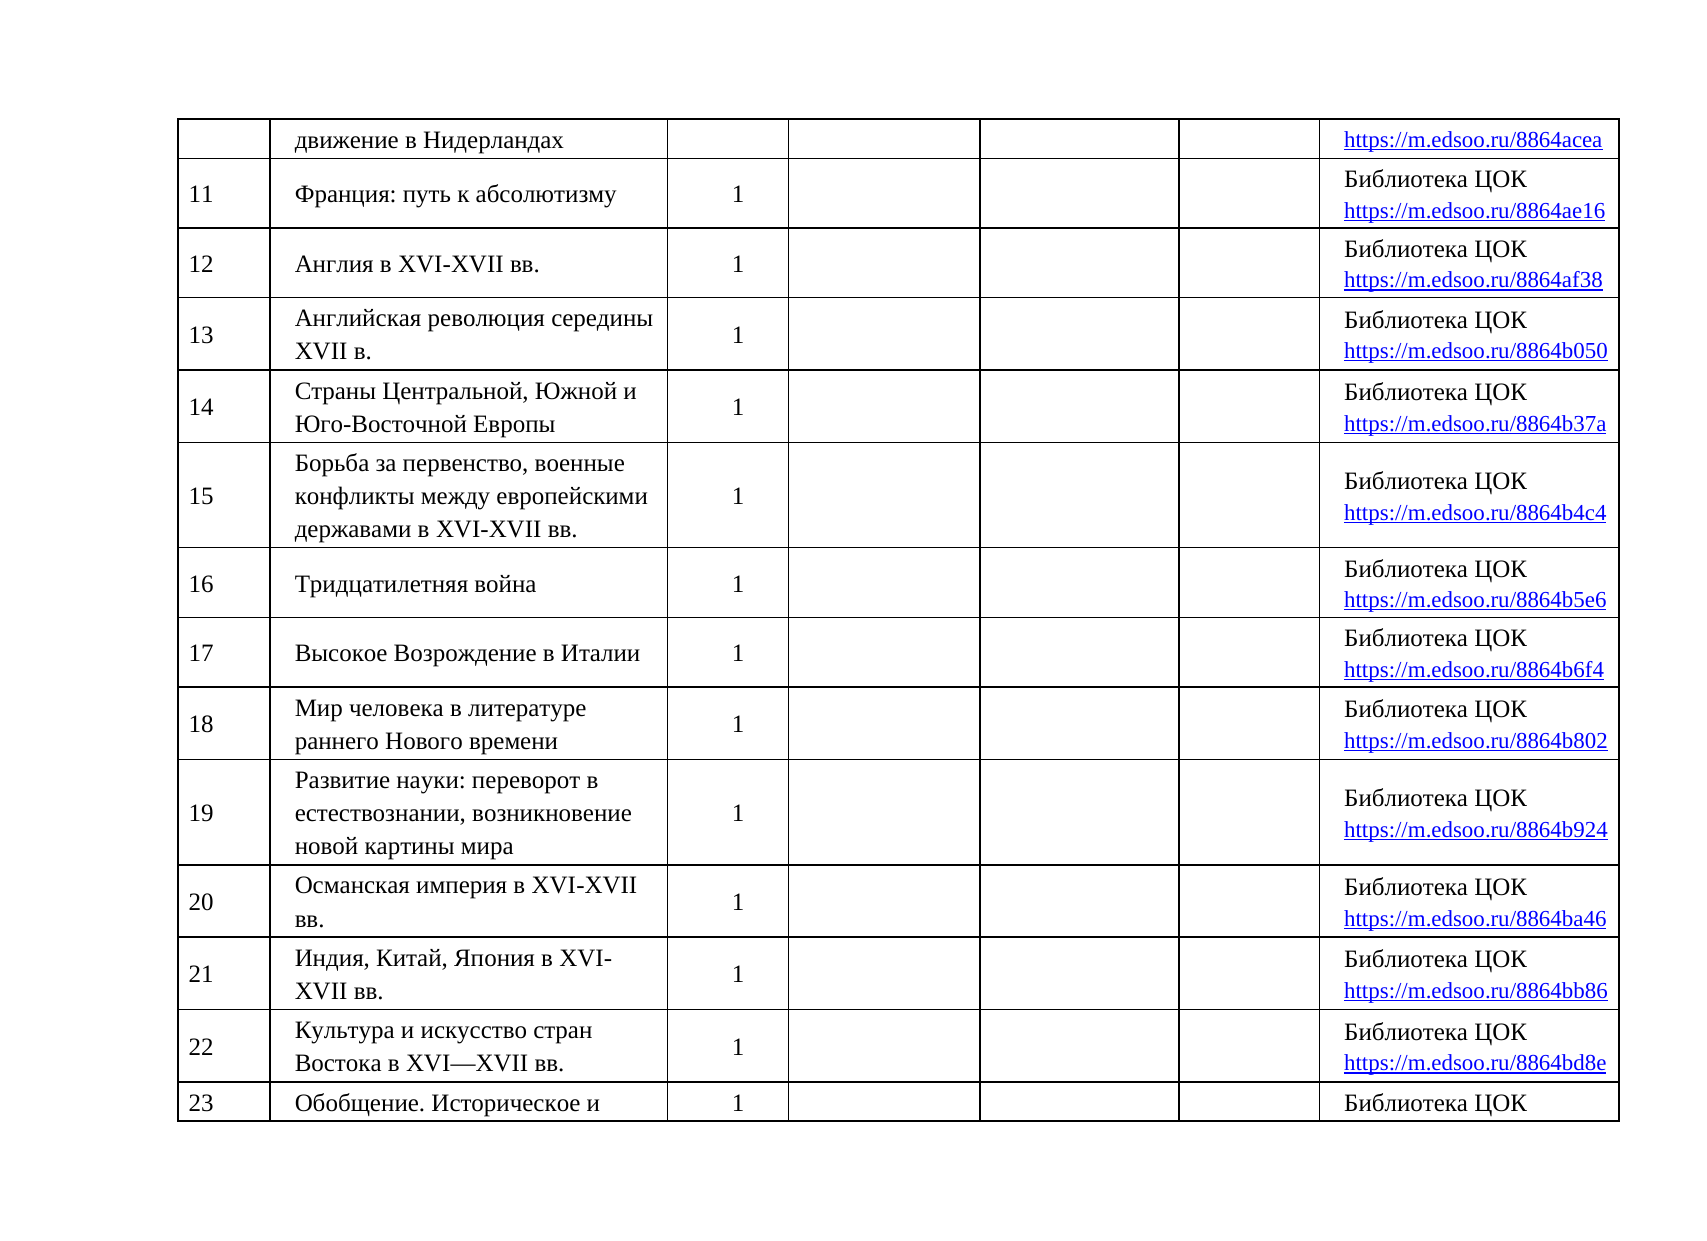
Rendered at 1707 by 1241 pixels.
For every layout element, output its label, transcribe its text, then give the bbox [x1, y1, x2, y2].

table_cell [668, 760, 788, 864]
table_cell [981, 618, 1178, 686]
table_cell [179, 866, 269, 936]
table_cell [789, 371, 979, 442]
table_cell [789, 159, 979, 227]
table_cell [981, 298, 1178, 369]
table_cell [1180, 298, 1319, 369]
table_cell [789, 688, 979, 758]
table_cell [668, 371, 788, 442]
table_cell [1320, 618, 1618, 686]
table_cell 1 [668, 159, 788, 227]
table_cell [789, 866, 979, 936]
table_cell Англия в XVI-XVII вв. [271, 229, 667, 297]
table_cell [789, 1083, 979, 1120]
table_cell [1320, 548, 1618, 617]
table_cell [1180, 120, 1319, 157]
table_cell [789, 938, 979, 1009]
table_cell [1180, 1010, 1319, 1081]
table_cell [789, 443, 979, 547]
table_cell 13 [179, 298, 269, 369]
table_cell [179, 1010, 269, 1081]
table_cell 11 [179, 159, 269, 227]
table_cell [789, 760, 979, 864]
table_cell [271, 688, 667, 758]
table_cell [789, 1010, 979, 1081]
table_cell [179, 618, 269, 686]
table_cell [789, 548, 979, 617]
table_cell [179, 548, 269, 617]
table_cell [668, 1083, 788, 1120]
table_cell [1320, 120, 1618, 157]
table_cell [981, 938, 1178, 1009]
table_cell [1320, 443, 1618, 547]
table_cell [981, 159, 1178, 227]
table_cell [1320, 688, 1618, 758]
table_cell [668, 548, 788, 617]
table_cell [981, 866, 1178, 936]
table_cell [1180, 159, 1319, 227]
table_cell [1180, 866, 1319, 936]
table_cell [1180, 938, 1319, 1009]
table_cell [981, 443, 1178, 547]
table_cell [789, 298, 979, 369]
table_cell Библиотека ЦОК https://m.edsoo.ru/8864b050 [1320, 298, 1618, 369]
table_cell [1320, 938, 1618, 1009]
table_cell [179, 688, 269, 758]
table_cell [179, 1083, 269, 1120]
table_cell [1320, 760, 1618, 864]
table_cell Франция: путь к абсолютизму [271, 159, 667, 227]
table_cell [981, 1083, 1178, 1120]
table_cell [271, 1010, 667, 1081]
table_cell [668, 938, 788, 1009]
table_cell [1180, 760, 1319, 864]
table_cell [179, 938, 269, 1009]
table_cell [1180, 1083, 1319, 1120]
table_cell [981, 229, 1178, 297]
table_cell Английская революция середины XVII в. [271, 298, 667, 369]
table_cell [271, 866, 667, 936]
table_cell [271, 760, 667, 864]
table_cell [1180, 229, 1319, 297]
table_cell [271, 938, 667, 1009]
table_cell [271, 120, 667, 157]
table_cell [981, 120, 1178, 157]
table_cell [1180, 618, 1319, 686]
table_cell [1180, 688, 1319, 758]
table_cell Страны Центральной, Южной и Юго-Восточной Европы [271, 371, 667, 441]
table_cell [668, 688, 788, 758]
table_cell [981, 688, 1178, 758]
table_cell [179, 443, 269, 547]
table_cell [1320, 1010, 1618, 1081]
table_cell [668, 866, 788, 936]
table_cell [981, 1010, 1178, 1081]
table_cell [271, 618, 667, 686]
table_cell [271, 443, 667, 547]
table_cell 1 [668, 298, 788, 369]
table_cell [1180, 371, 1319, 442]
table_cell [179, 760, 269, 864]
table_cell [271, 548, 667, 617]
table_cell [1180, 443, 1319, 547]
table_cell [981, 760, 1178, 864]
table_cell [789, 229, 979, 297]
table_cell 1 [668, 120, 788, 157]
table_cell 12 [179, 229, 269, 297]
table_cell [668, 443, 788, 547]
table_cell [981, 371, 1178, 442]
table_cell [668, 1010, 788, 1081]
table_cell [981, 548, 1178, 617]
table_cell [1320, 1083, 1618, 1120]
table_cell Библиотека ЦОК https://m.edsoo.ru/8864ae16 [1320, 159, 1618, 227]
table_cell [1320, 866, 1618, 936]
table_cell [789, 120, 979, 157]
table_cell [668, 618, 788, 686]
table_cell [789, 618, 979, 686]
table_cell 10 [179, 120, 269, 157]
table_cell 14 [179, 371, 269, 441]
table_cell Библиотека ЦОК https://m.edsoo.ru/8864af38 [1320, 229, 1618, 297]
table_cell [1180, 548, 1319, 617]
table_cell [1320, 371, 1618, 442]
table_cell 1 [668, 229, 788, 297]
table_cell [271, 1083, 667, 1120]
